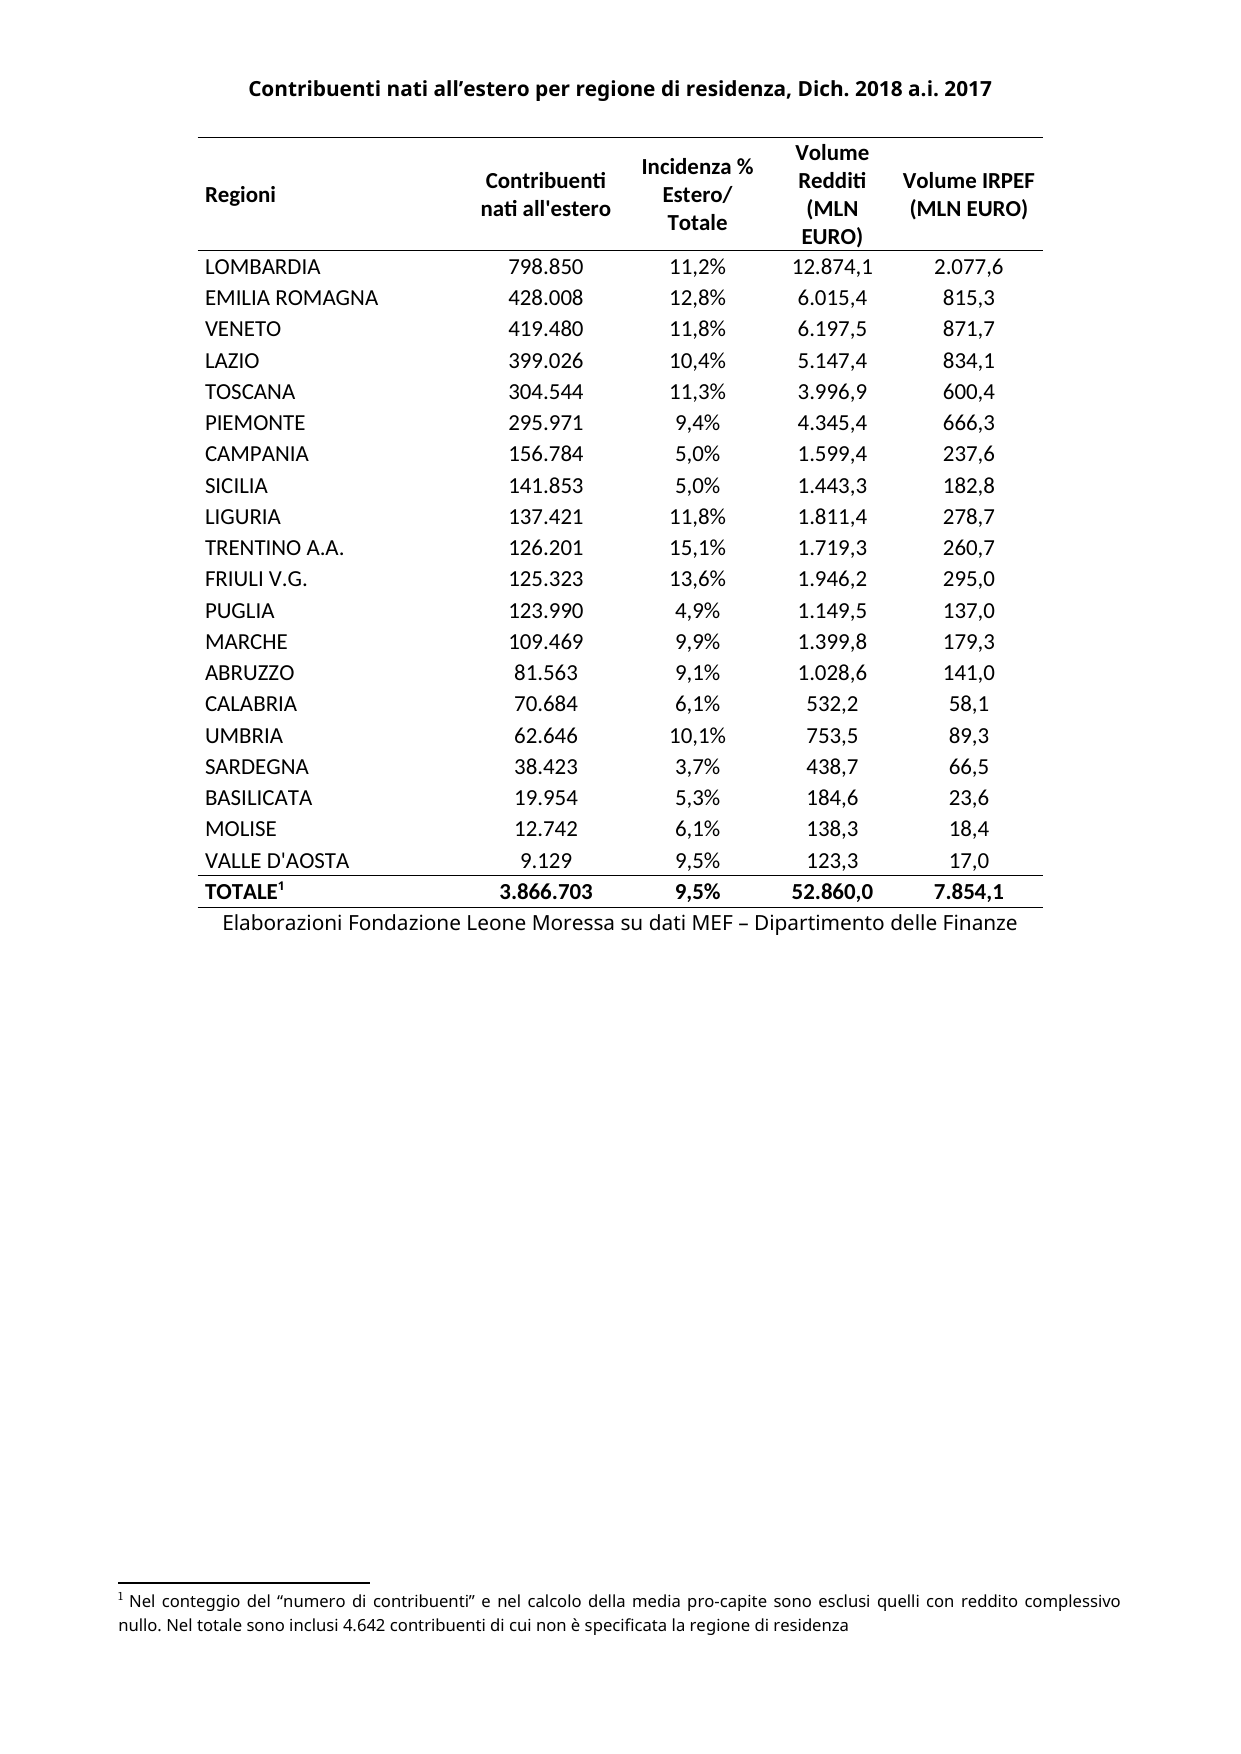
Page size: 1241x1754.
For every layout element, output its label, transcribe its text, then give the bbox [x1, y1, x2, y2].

table_header Volume IRPEF (MLN EURO) [895, 138, 1043, 250]
table_cell 81.563 [467, 657, 625, 688]
table_cell 18,4 [895, 813, 1043, 844]
table_cell 109.469 [467, 625, 625, 657]
table_cell 15,1% [625, 532, 770, 563]
table_cell 871,7 [895, 313, 1043, 344]
text Elaborazioni Fondazione Leone Moressa su dati MEF – Dipartimento delle Finanze [118, 908, 1122, 936]
table_cell 10,1% [625, 719, 770, 750]
table_cell 4,9% [625, 594, 770, 625]
table_cell 2.077,6 [895, 251, 1043, 282]
table_cell 3.866.703 [467, 876, 625, 907]
table_cell UMBRIA [198, 719, 467, 750]
table_cell 7.854,1 [895, 876, 1043, 907]
table_cell 11,8% [625, 500, 770, 532]
table_cell 798.850 [467, 251, 625, 282]
table_cell 6.015,4 [770, 282, 895, 313]
table_cell LOMBARDIA [198, 251, 467, 282]
table_cell 12.874,1 [770, 251, 895, 282]
table_cell 278,7 [895, 500, 1043, 532]
table_cell 295.971 [467, 407, 625, 438]
table_cell 58,1 [895, 688, 1043, 719]
table_cell 753,5 [770, 719, 895, 750]
table_cell 1.811,4 [770, 500, 895, 532]
table_cell TRENTINO A.A. [198, 532, 467, 563]
table_cell FRIULI V.G. [198, 563, 467, 594]
table_cell LAZIO [198, 344, 467, 375]
table_cell 9,5% [625, 876, 770, 907]
table_cell MARCHE [198, 625, 467, 657]
table_cell 3.996,9 [770, 375, 895, 407]
table_cell ABRUZZO [198, 657, 467, 688]
table_cell 38.423 [467, 750, 625, 782]
table_cell TOTALE [198, 876, 467, 907]
table_cell BASILICATA [198, 782, 467, 813]
table_cell 9,9% [625, 625, 770, 657]
table_cell 4.345,4 [770, 407, 895, 438]
table_cell PUGLIA [198, 594, 467, 625]
table_cell 6,1% [625, 688, 770, 719]
table_cell MOLISE [198, 813, 467, 844]
table_cell 23,6 [895, 782, 1043, 813]
table_cell EMILIA ROMAGNA [198, 282, 467, 313]
table_cell 11,2% [625, 251, 770, 282]
table_cell 19.954 [467, 782, 625, 813]
table_cell 62.646 [467, 719, 625, 750]
table_header Regioni [198, 138, 467, 250]
table_cell 666,3 [895, 407, 1043, 438]
table_cell VALLE D'AOSTA [198, 844, 467, 875]
table_cell 419.480 [467, 313, 625, 344]
table_cell SARDEGNA [198, 750, 467, 782]
table_cell 1.028,6 [770, 657, 895, 688]
table_cell CALABRIA [198, 688, 467, 719]
table_cell 9,1% [625, 657, 770, 688]
table_cell 9.129 [467, 844, 625, 875]
table_cell 141.853 [467, 469, 625, 500]
table_cell 52.860,0 [770, 876, 895, 907]
table_cell 123.990 [467, 594, 625, 625]
table_cell 137,0 [895, 594, 1043, 625]
table_cell 126.201 [467, 532, 625, 563]
table_cell 237,6 [895, 438, 1043, 469]
table_cell 13,6% [625, 563, 770, 594]
table_cell 815,3 [895, 282, 1043, 313]
table_cell 123,3 [770, 844, 895, 875]
table_cell 179,3 [895, 625, 1043, 657]
table_cell 5,3% [625, 782, 770, 813]
table_cell 1.719,3 [770, 532, 895, 563]
table_cell 17,0 [895, 844, 1043, 875]
table_cell 1.399,8 [770, 625, 895, 657]
table_cell 6,1% [625, 813, 770, 844]
table_cell 9,4% [625, 407, 770, 438]
table_cell VENETO [198, 313, 467, 344]
table_header Incidenza % Estero/Totale [625, 138, 770, 250]
table_cell 11,8% [625, 313, 770, 344]
table_cell 1.149,5 [770, 594, 895, 625]
table_cell 184,6 [770, 782, 895, 813]
table_cell 5.147,4 [770, 344, 895, 375]
table_cell 600,4 [895, 375, 1043, 407]
table_cell 11,3% [625, 375, 770, 407]
table_cell LIGURIA [198, 500, 467, 532]
table_cell 156.784 [467, 438, 625, 469]
table_cell 9,5% [625, 844, 770, 875]
table_cell 438,7 [770, 750, 895, 782]
table_cell 6.197,5 [770, 313, 895, 344]
table_cell 141,0 [895, 657, 1043, 688]
table_cell 138,3 [770, 813, 895, 844]
table_cell 12,8% [625, 282, 770, 313]
text Contribuenti nati all’estero per regione di residenza, Dich. 2018 a.i. 2017 [118, 74, 1122, 102]
table_cell 428.008 [467, 282, 625, 313]
table_cell 10,4% [625, 344, 770, 375]
table_cell 66,5 [895, 750, 1043, 782]
table_cell 260,7 [895, 532, 1043, 563]
table_cell 5,0% [625, 438, 770, 469]
table_cell CAMPANIA [198, 438, 467, 469]
table_cell 5,0% [625, 469, 770, 500]
table_header Contribuenti nati all'estero [467, 138, 625, 250]
table_cell 3,7% [625, 750, 770, 782]
table_cell 295,0 [895, 563, 1043, 594]
table_cell 125.323 [467, 563, 625, 594]
table_cell 1.443,3 [770, 469, 895, 500]
table_cell PIEMONTE [198, 407, 467, 438]
table_cell 532,2 [770, 688, 895, 719]
table_cell 70.684 [467, 688, 625, 719]
table_cell 182,8 [895, 469, 1043, 500]
table_cell 304.544 [467, 375, 625, 407]
table_cell 1.599,4 [770, 438, 895, 469]
table_cell 399.026 [467, 344, 625, 375]
table_cell 137.421 [467, 500, 625, 532]
table_cell TOSCANA [198, 375, 467, 407]
table_cell SICILIA [198, 469, 467, 500]
table_cell 1.946,2 [770, 563, 895, 594]
table_cell 12.742 [467, 813, 625, 844]
table_header Volume Redditi (MLN EURO) [770, 138, 895, 250]
table_cell 834,1 [895, 344, 1043, 375]
table_cell 89,3 [895, 719, 1043, 750]
